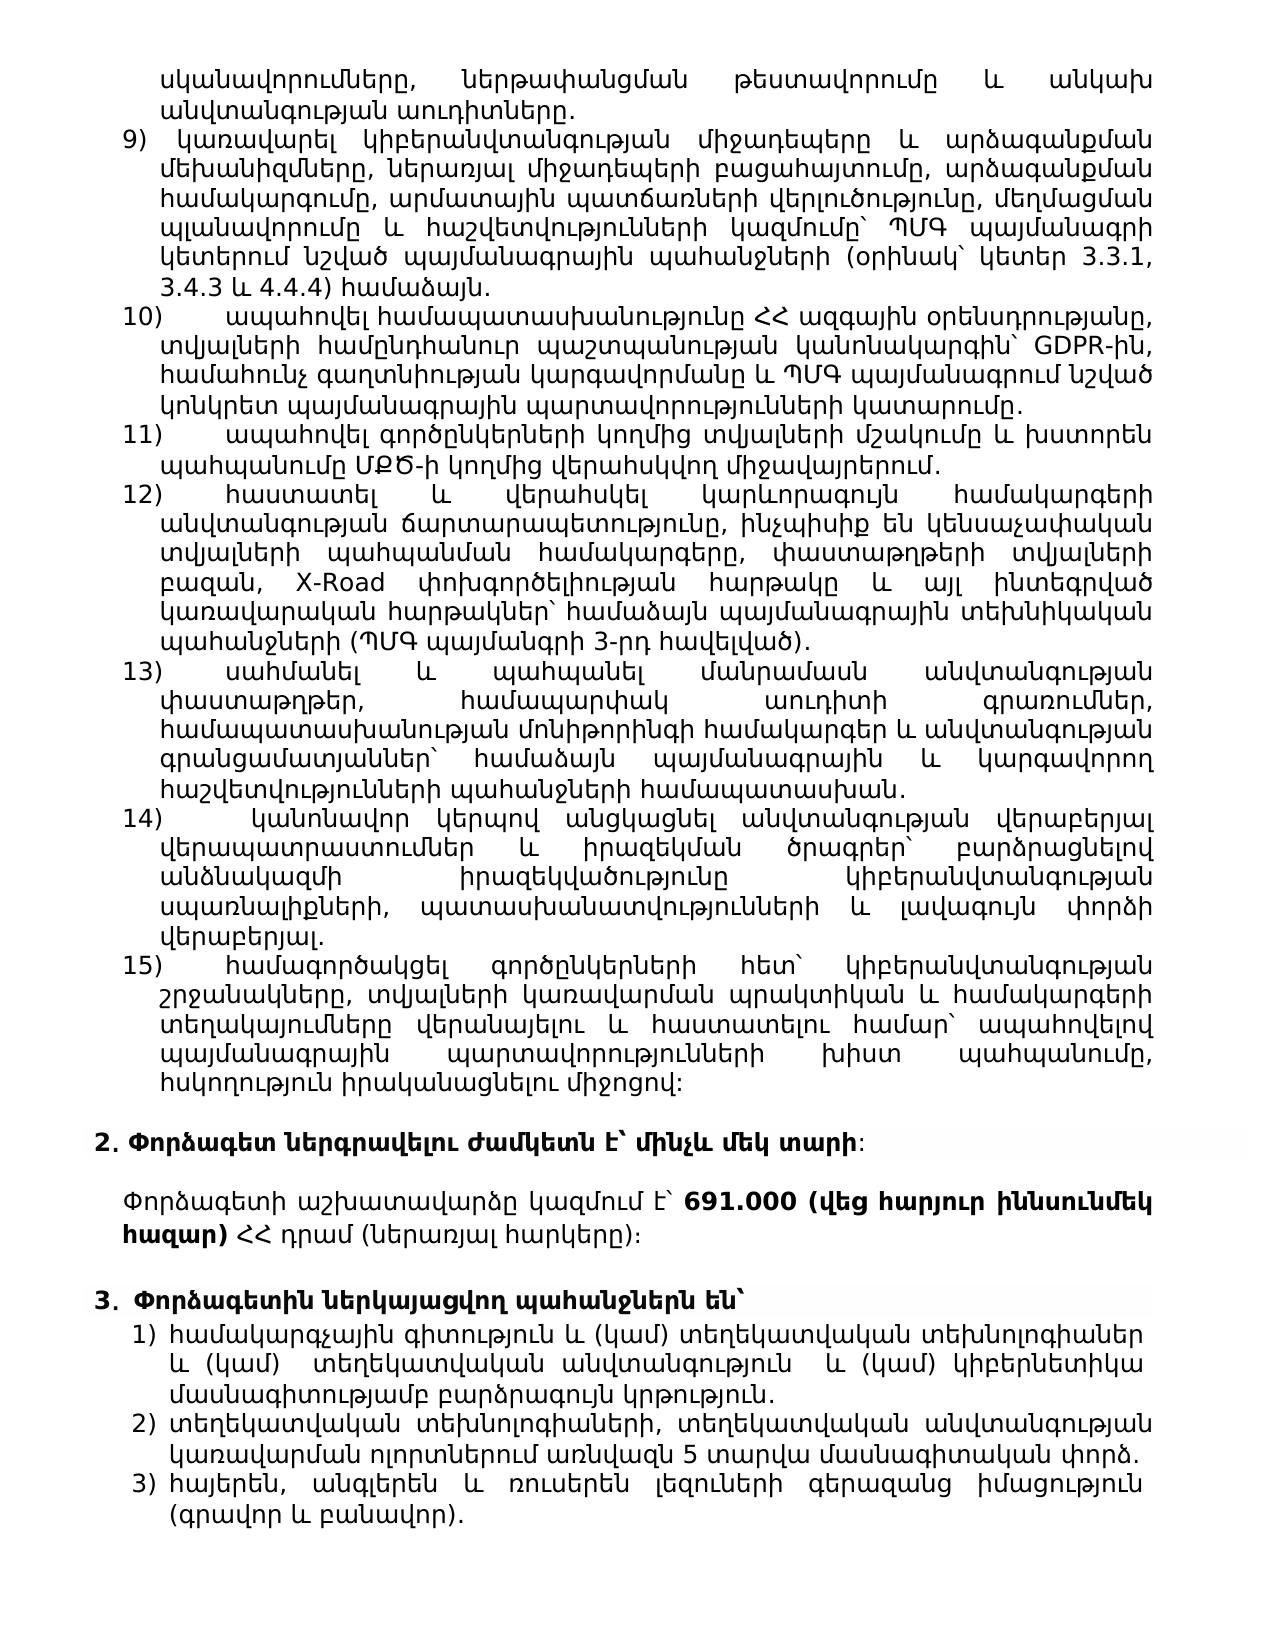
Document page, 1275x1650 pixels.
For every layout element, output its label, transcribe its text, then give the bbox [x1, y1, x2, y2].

text 2․ Փորձագետ ներգրավելու ժամկետն է՝ մինչև մեկ տարի: [84, 1127, 1247, 1158]
list ապահովել համապատասխանությունը ՀՀ ազգային օրենսդրությանը, տվյալների համընդհանուր պաշտպանության կանոնակարգին՝ GDPR-ին, համահունչ գաղտնիության կարգավորմանը և ՊՄԳ պայմանագրում նշված կոնկրետ պայմանագրային պարտավորությունների կատարումը․ [122, 302, 1154, 420]
list ապահովել գործընկերների կողմից տվյալների մշակումը և խստորեն պահպանումը ՄՔԾ-ի կողմից վերահսկվող միջավայրերում․ [122, 420, 1154, 480]
list կառավարել կիբերանվտանգության միջադեպերը և արձագանքման մեխանիզմները, ներառյալ միջադեպերի բացահայտումը, արձագանքման համակարգումը, արմատային պատճառների վերլուծությունը, մեղմացման պլանավորումը և հաշվետվությունների կազմումը՝ ՊՄԳ պայմանագրի կետերում նշված պայմանագրային պահանջների (օրինակ՝ կետեր 3.3.1, 3.4.3 և 4.4.4) համաձայն․ [122, 126, 1154, 302]
list համագործակցել գործընկերների հետ՝ կիբերանվտանգության շրջանակները, տվյալների կառավարման պրակտիկան և համակարգերի տեղակայումները վերանայելու և հաստատելու համար՝ ապահովելով պայմանագրային պարտավորությունների խիստ պահպանումը, հսկողություն իրականացնելու միջոցով: [122, 952, 1154, 1097]
list սահմանել և պահպանել մանրամասն անվտանգության փաստաթղթեր, համապարփակ աուդիտի գրառումներ, համապատասխանության մոնիթորինգի համակարգեր և անվտանգության գրանցամատյաններ՝ համաձայն պայմանագրային և կարգավորող հաշվետվությունների պահանջների համապատասխան․ [122, 657, 1154, 804]
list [122, 66, 1154, 126]
list համակարգչային գիտություն և (կամ) տեղեկատվական տեխնոլոգիաներ և (կամ) տեղեկատվական անվտանգություն և (կամ) կիբերնետիկա մասնագիտությամբ բարձրագույն կրթություն․ [131, 1321, 1145, 1409]
list հաստատել և վերահսկել կարևորագույն համակարգերի անվտանգության ճարտարապետությունը, ինչպիսիք են կենսաչափական տվյալների պահպանման համակարգերը, փաստաթղթերի տվյալների բազան, X-Road փոխգործելիության հարթակը և այլ ինտեգրված կառավարական հարթակներ՝ համաձայն պայմանագրային տեխնիկական պահանջների (ՊՄԳ պայմանգրի 3-րդ հավելված)․ [122, 480, 1154, 657]
list հայերեն, անգլերեն և ռուսերեն լեզուների գերազանց իմացություն (գրավոր և բանավոր)․ [131, 1469, 1145, 1529]
list տեղեկատվական տեխնոլոգիաների, տեղեկատվական անվտանգության կառավարման ոլորտներում առնվազն 5 տարվա մասնագիտական ​​​​փորձ․ [131, 1409, 1154, 1469]
list կանոնավոր կերպով անցկացնել անվտանգության վերաբերյալ վերապատրաստումներ և իրազեկման ծրագրեր՝ բարձրացնելով անձնակազմի իրազեկվածությունը կիբերանվտանգության սպառնալիքների, պատասխանատվությունների և լավագույն փորձի վերաբերյալ․ [122, 804, 1154, 952]
text Փորձագետի աշխատավարձը կազմում է՝ 691.000 (վեց հարյուր իննսունմեկ հազար) ՀՀ դրամ (ներառյալ հարկերը)։ [112, 1187, 1153, 1250]
text 3․ Փորձագետին ներկայացվող պահանջներն են՝ [84, 1285, 1153, 1316]
